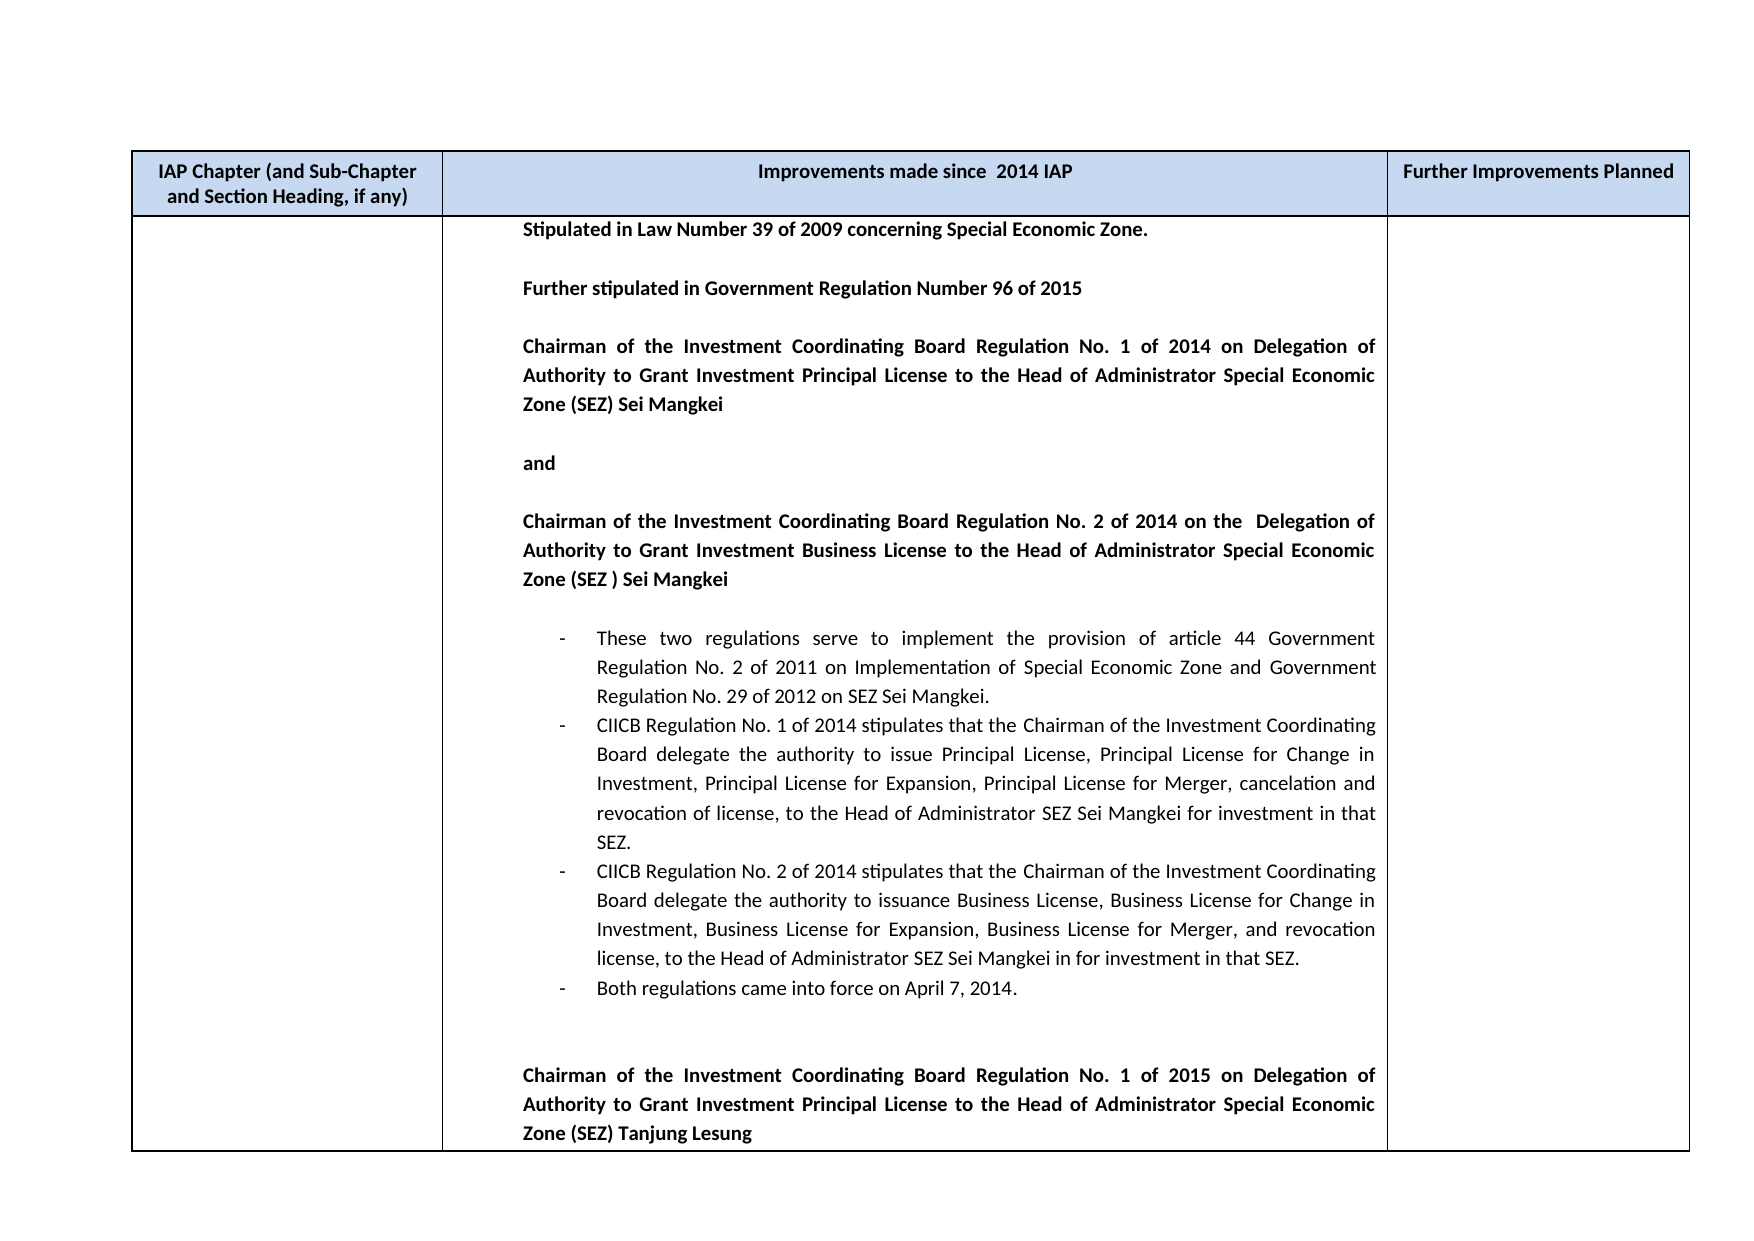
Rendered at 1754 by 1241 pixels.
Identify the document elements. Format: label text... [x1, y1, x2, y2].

table_header IAP Chapter (and Sub-Chapter and Section Heading, if any) [133, 152, 442, 215]
table_header Improvements made since 2014 IAP [443, 152, 1387, 215]
table_header Further Improvements Planned [1388, 152, 1689, 215]
table_cell [133, 217, 442, 1150]
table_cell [1388, 217, 1689, 1150]
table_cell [443, 217, 1387, 1150]
